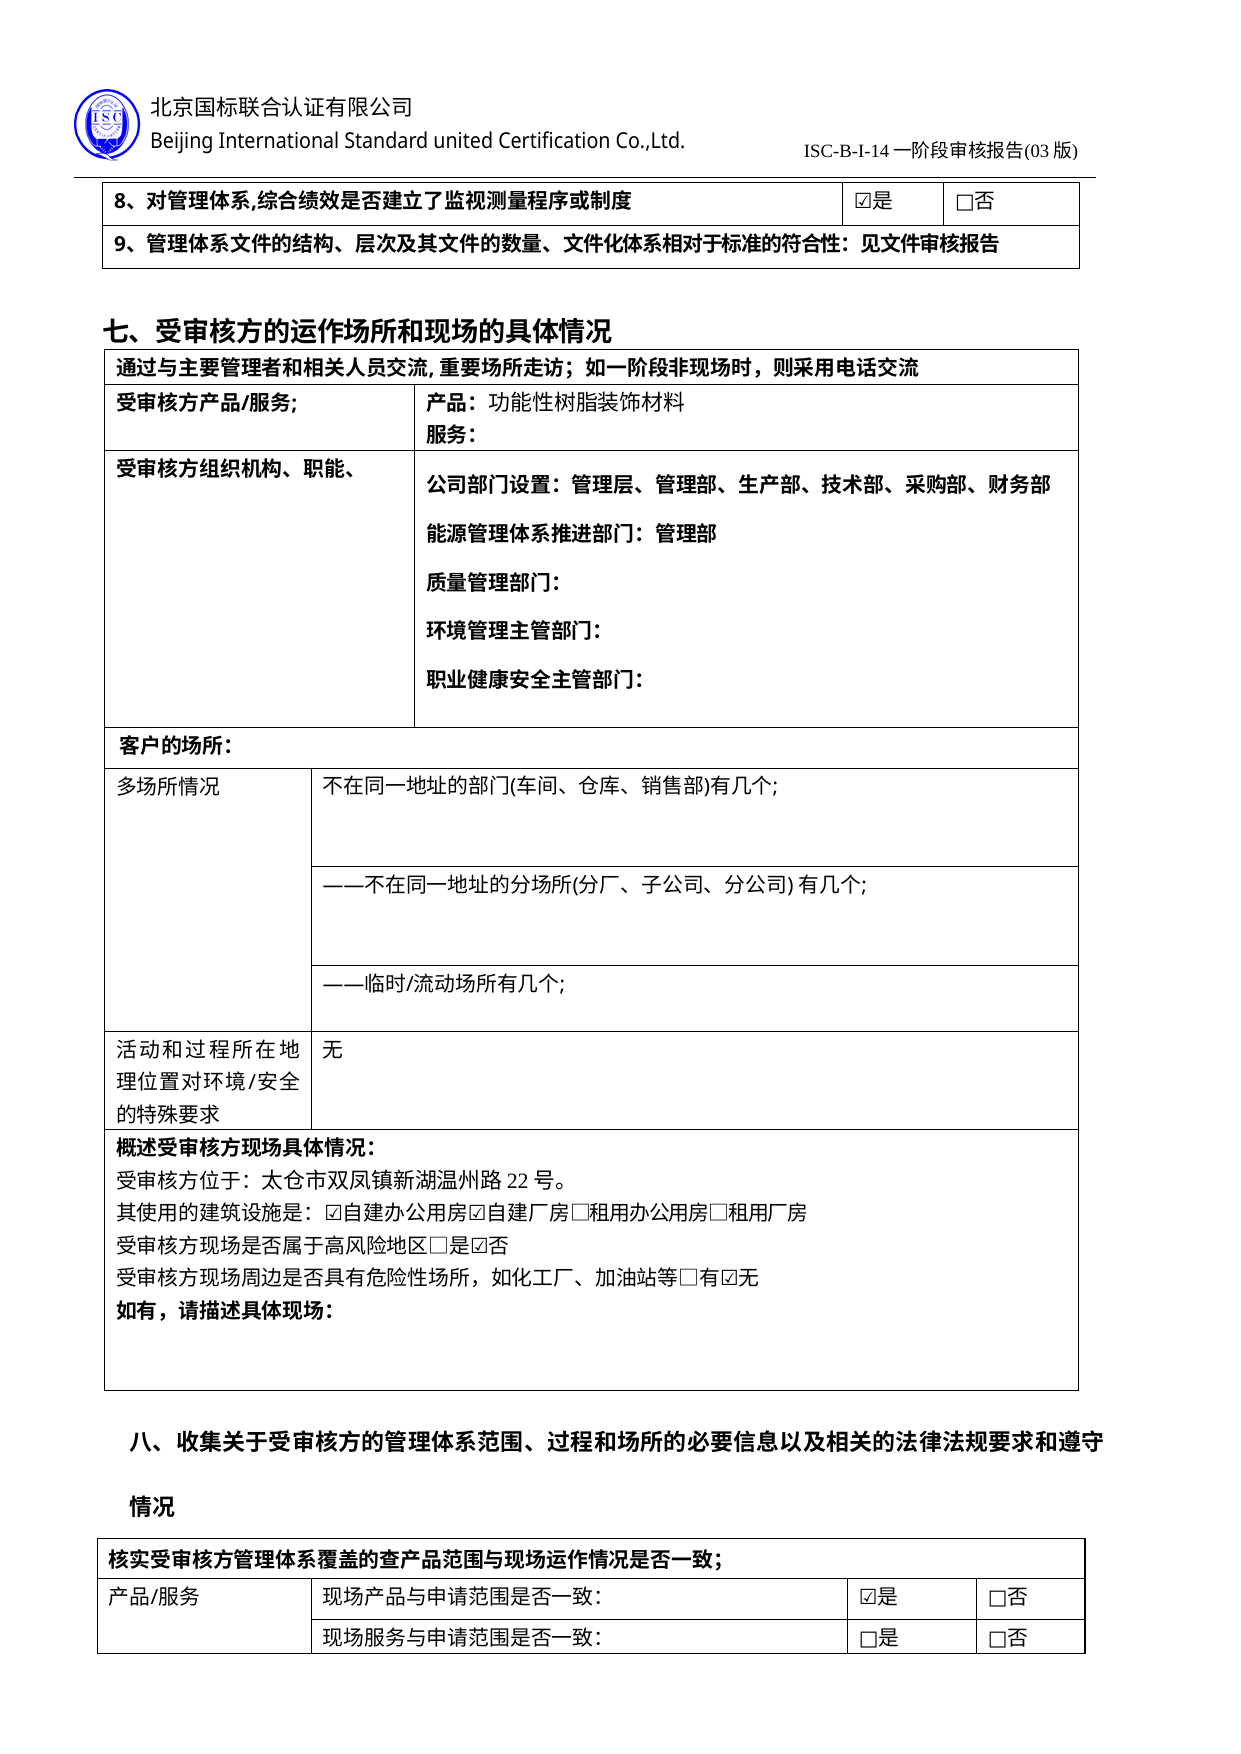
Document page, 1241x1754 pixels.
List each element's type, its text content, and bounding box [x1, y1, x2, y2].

table_cell □是 [848, 1620, 976, 1652]
table_cell 产品/服务 [98, 1579, 311, 1652]
table_cell 产品：功能性树脂装饰材料 服务： [415, 385, 1078, 450]
table_cell □否 [977, 1579, 1084, 1619]
table_cell 活动和过程所在地理位置对环境/安全的特殊要求 [105, 1032, 311, 1129]
table_cell 现场服务与申请范围是否一致： [312, 1620, 847, 1652]
table_cell □否 [977, 1620, 1084, 1652]
table_header 通过与主要管理者和相关人员交流, 重要场所走访；如一阶段非现场时，则采用电话交流 [105, 350, 1078, 384]
table_cell 公司部门设置：管理层、管理部、生产部、技术部、采购部、财务部 能源管理体系推进部门：管理部 质量管理部门： 环境管理主管部门： 职业健康安全主管部门： [415, 451, 1078, 727]
text 八、收集关于受审核方的管理体系范围、过程和场所的必要信息以及相关的法律法规要求和遵守情况 [129, 1408, 1107, 1538]
table_cell 受审核方产品/服务; [105, 385, 414, 450]
table_cell ——临时/流动场所有几个; [312, 966, 1078, 1031]
table_cell 无 [312, 1032, 1078, 1129]
table_cell 概述受审核方现场具体情况： 受审核方位于：太仓市双凤镇新湖温州路22号。 其使用的建筑设施是：☑自建办公用房☑自建厂房□租用办公用房□租用厂房 受审核方现场是否属于高风险地区□是☑否 受审核方现场周边是否具有危险性场所，如化工厂、加油站等□有☑无 如有，请描述具体现场： [105, 1130, 1078, 1390]
table_cell □否 [944, 183, 1079, 225]
text 七、受审核方的运作场所和现场的具体情况 [75, 310, 1045, 349]
table_cell 客户的场所： [105, 728, 1078, 768]
table_header 核实受审核方管理体系覆盖的查产品范围与现场运作情况是否一致； [98, 1539, 1084, 1578]
table_cell 多场所情况 [105, 769, 311, 1031]
table_cell ☑是 [848, 1579, 976, 1619]
table_cell ——不在同一地址的分场所(分厂、子公司、分公司) 有几个; [312, 867, 1078, 965]
table_cell 现场产品与申请范围是否一致： [312, 1579, 847, 1619]
table_cell 不在同一地址的部门(车间、仓库、销售部)有几个; [312, 769, 1078, 866]
table_cell 受审核方组织机构、职能、 [105, 451, 414, 727]
picture [74, 89, 143, 161]
table_cell ☑是 [843, 183, 943, 225]
table_cell 9、管理体系文件的结构、层次及其文件的数量、文件化体系相对于标准的符合性：见文件审核报告 [103, 226, 1079, 268]
table_cell 8、对管理体系,综合绩效是否建立了监视测量程序或制度 [103, 183, 842, 225]
